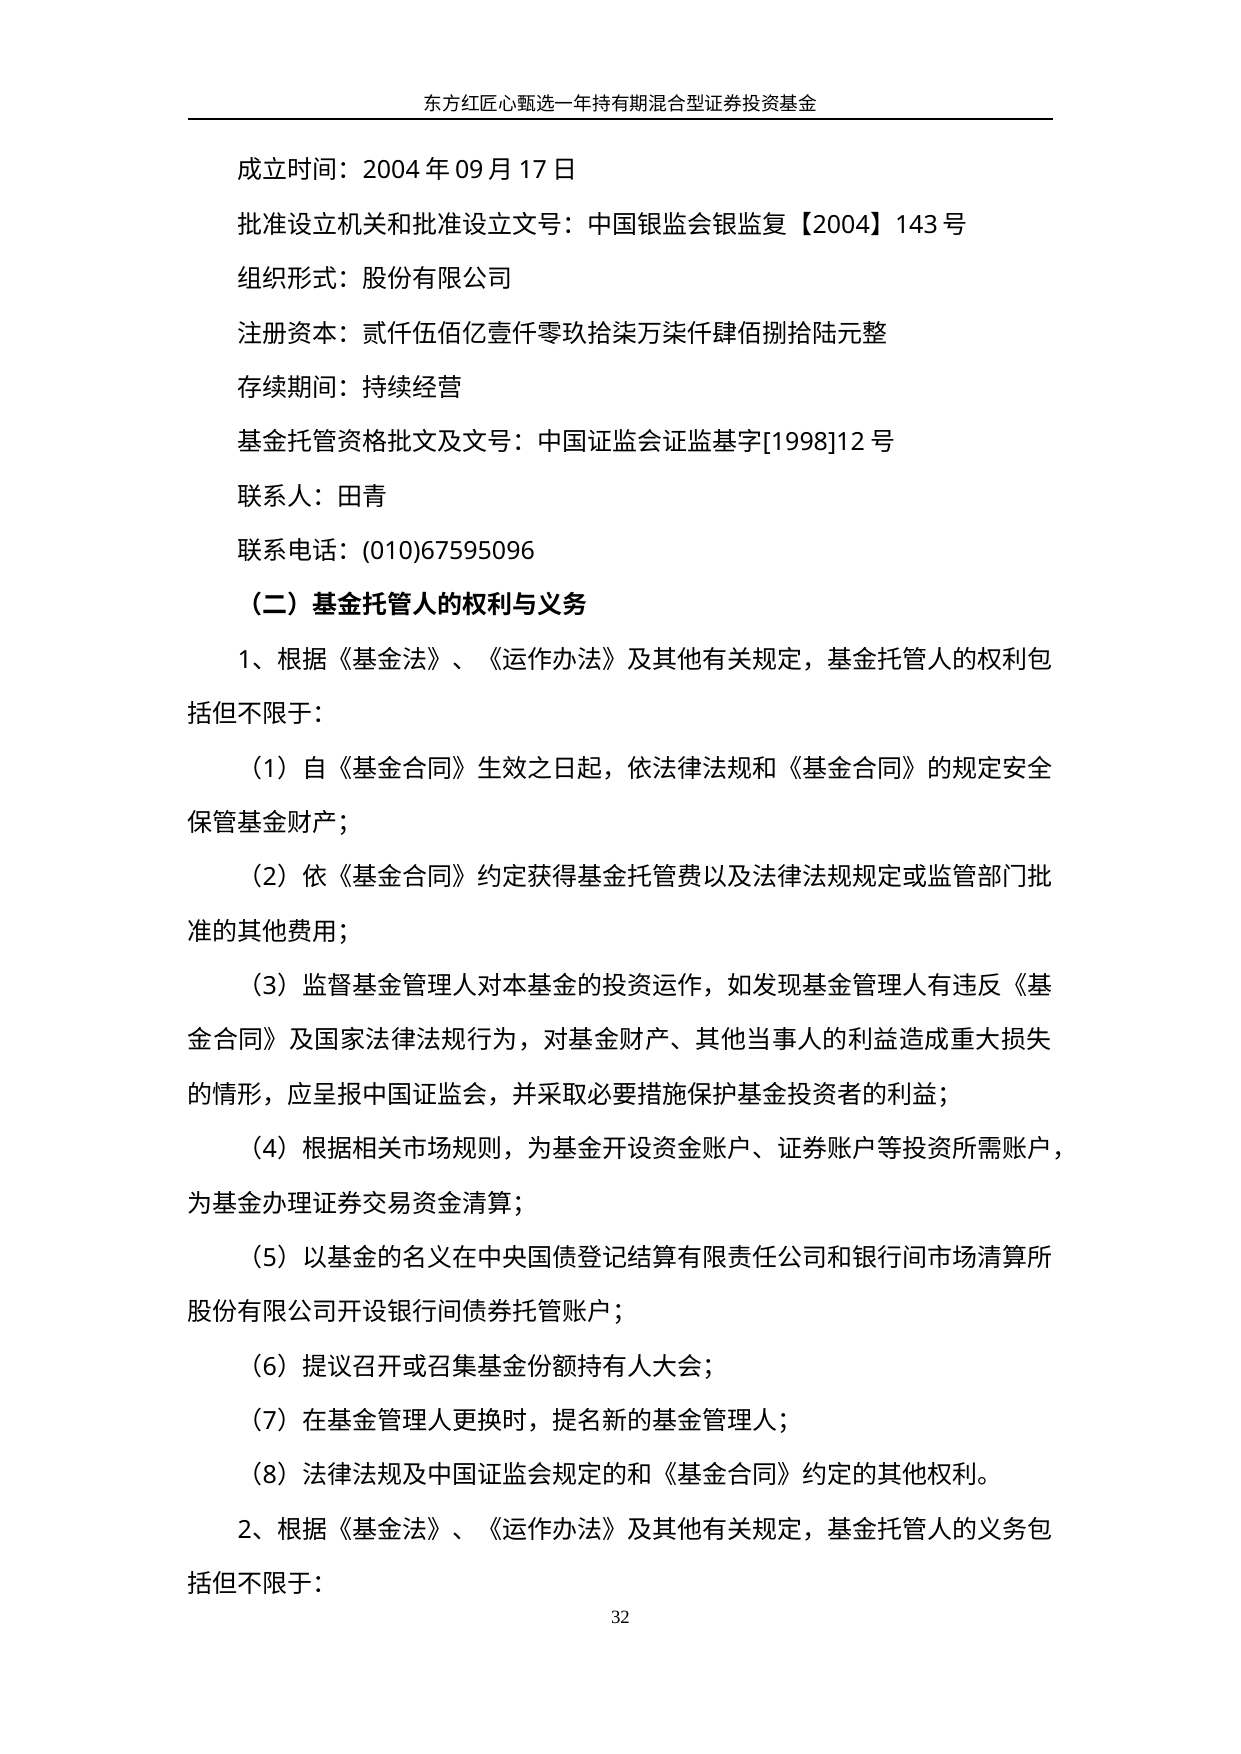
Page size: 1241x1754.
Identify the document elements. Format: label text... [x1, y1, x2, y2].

text （8）法律法规及中国证监会规定的和《基金合同》约定的其他权利。 [187, 1455, 1053, 1491]
text 联系电话：(010)67595096 [187, 531, 1053, 567]
text （二）基金托管人的权利与义务 [187, 585, 1053, 621]
text 基金托管资格批文及文号：中国证监会证监基字[1998]12号 [187, 422, 1053, 458]
text （3）监督基金管理人对本基金的投资运作，如发现基金管理人有违反《基金合同》及国家法律法规行为，对基金财产、其他当事人的利益造成重大损失的情形，应呈报中国证监会，并采取必要措施保护基金投资者的利益； [187, 966, 1053, 1111]
text （2）依《基金合同》约定获得基金托管费以及法律法规规定或监管部门批准的其他费用； [187, 857, 1053, 947]
text （1）自《基金合同》生效之日起，依法律法规和《基金合同》的规定安全保管基金财产； [187, 748, 1053, 839]
text （4）根据相关市场规则，为基金开设资金账户、证券账户等投资所需账户，为基金办理证券交易资金清算； [187, 1129, 1053, 1219]
text 联系人：田青 [187, 476, 1053, 512]
text （7）在基金管理人更换时，提名新的基金管理人； [187, 1401, 1053, 1437]
text 成立时间：2004年09月17日 [187, 150, 1053, 186]
text （5）以基金的名义在中央国债登记结算有限责任公司和银行间市场清算所股份有限公司开设银行间债券托管账户； [187, 1237, 1053, 1328]
text （6）提议召开或召集基金份额持有人大会； [187, 1346, 1053, 1382]
text 2、根据《基金法》、《运作办法》及其他有关规定，基金托管人的义务包括但不限于： [187, 1509, 1053, 1600]
text 组织形式：股份有限公司 [187, 259, 1053, 295]
text 存续期间：持续经营 [187, 367, 1053, 404]
text 批准设立机关和批准设立文号：中国银监会银监复【2004】143号 [187, 204, 1053, 241]
text 1、根据《基金法》、《运作办法》及其他有关规定，基金托管人的权利包括但不限于： [187, 639, 1053, 730]
text 注册资本：贰仟伍佰亿壹仟零玖拾柒万柒仟肆佰捌拾陆元整 [187, 313, 1053, 349]
